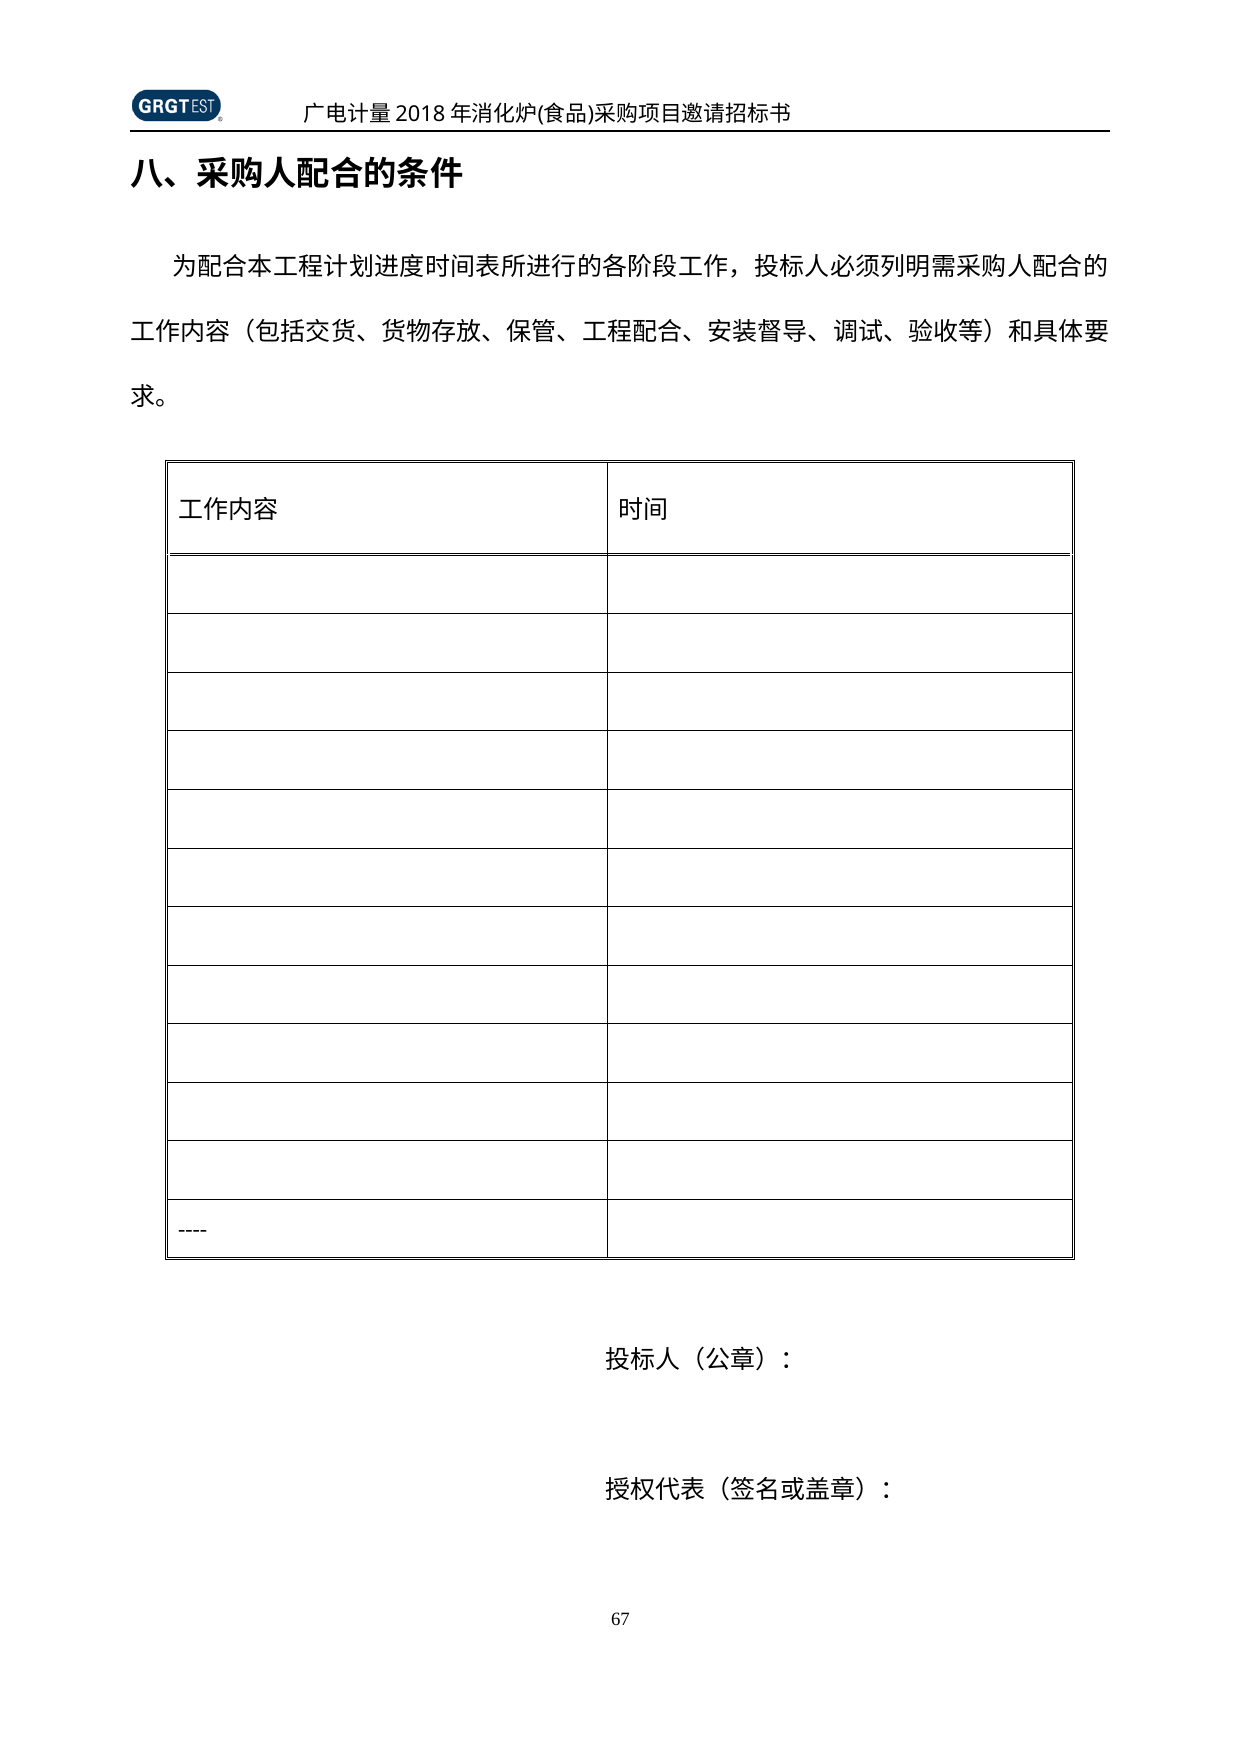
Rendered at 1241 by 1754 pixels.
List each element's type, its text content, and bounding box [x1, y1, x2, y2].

table_cell [168, 614, 607, 672]
table_cell [168, 1024, 607, 1082]
table_cell [168, 553, 607, 613]
table_cell [168, 1083, 607, 1140]
table_cell [168, 1141, 607, 1199]
table_header 工作内容 [168, 463, 607, 553]
table_cell [608, 731, 1072, 789]
table_cell [168, 907, 607, 964]
subtitle 八、采购人配合的条件 [130, 138, 1110, 203]
table_cell [608, 1083, 1072, 1140]
table_cell [168, 673, 607, 730]
picture [129, 88, 224, 122]
table_cell [608, 673, 1072, 730]
table_cell [608, 1141, 1072, 1199]
table_header 时间 [608, 463, 1072, 553]
text 授权代表（签名或盖章）： [130, 1455, 1110, 1520]
table_cell [608, 614, 1072, 672]
table_cell [608, 966, 1072, 1023]
table_cell [608, 1200, 1072, 1257]
table_cell ---- [168, 1200, 607, 1257]
table_cell [168, 731, 607, 789]
table_cell [608, 907, 1072, 964]
table_cell [608, 849, 1072, 906]
table_cell [608, 553, 1072, 613]
table_cell [608, 1024, 1072, 1082]
table_cell [168, 790, 607, 847]
text 为配合本工程计划进度时间表所进行的各阶段工作，投标人必须列明需采购人配合的工作内容（包括交货、货物存放、保管、工程配合、安装督导、调试、验收等）和具体要求。 [130, 232, 1110, 427]
text 投标人（公章）： [130, 1325, 1110, 1390]
table_cell [168, 849, 607, 906]
table_cell [168, 966, 607, 1023]
table_cell [608, 790, 1072, 847]
